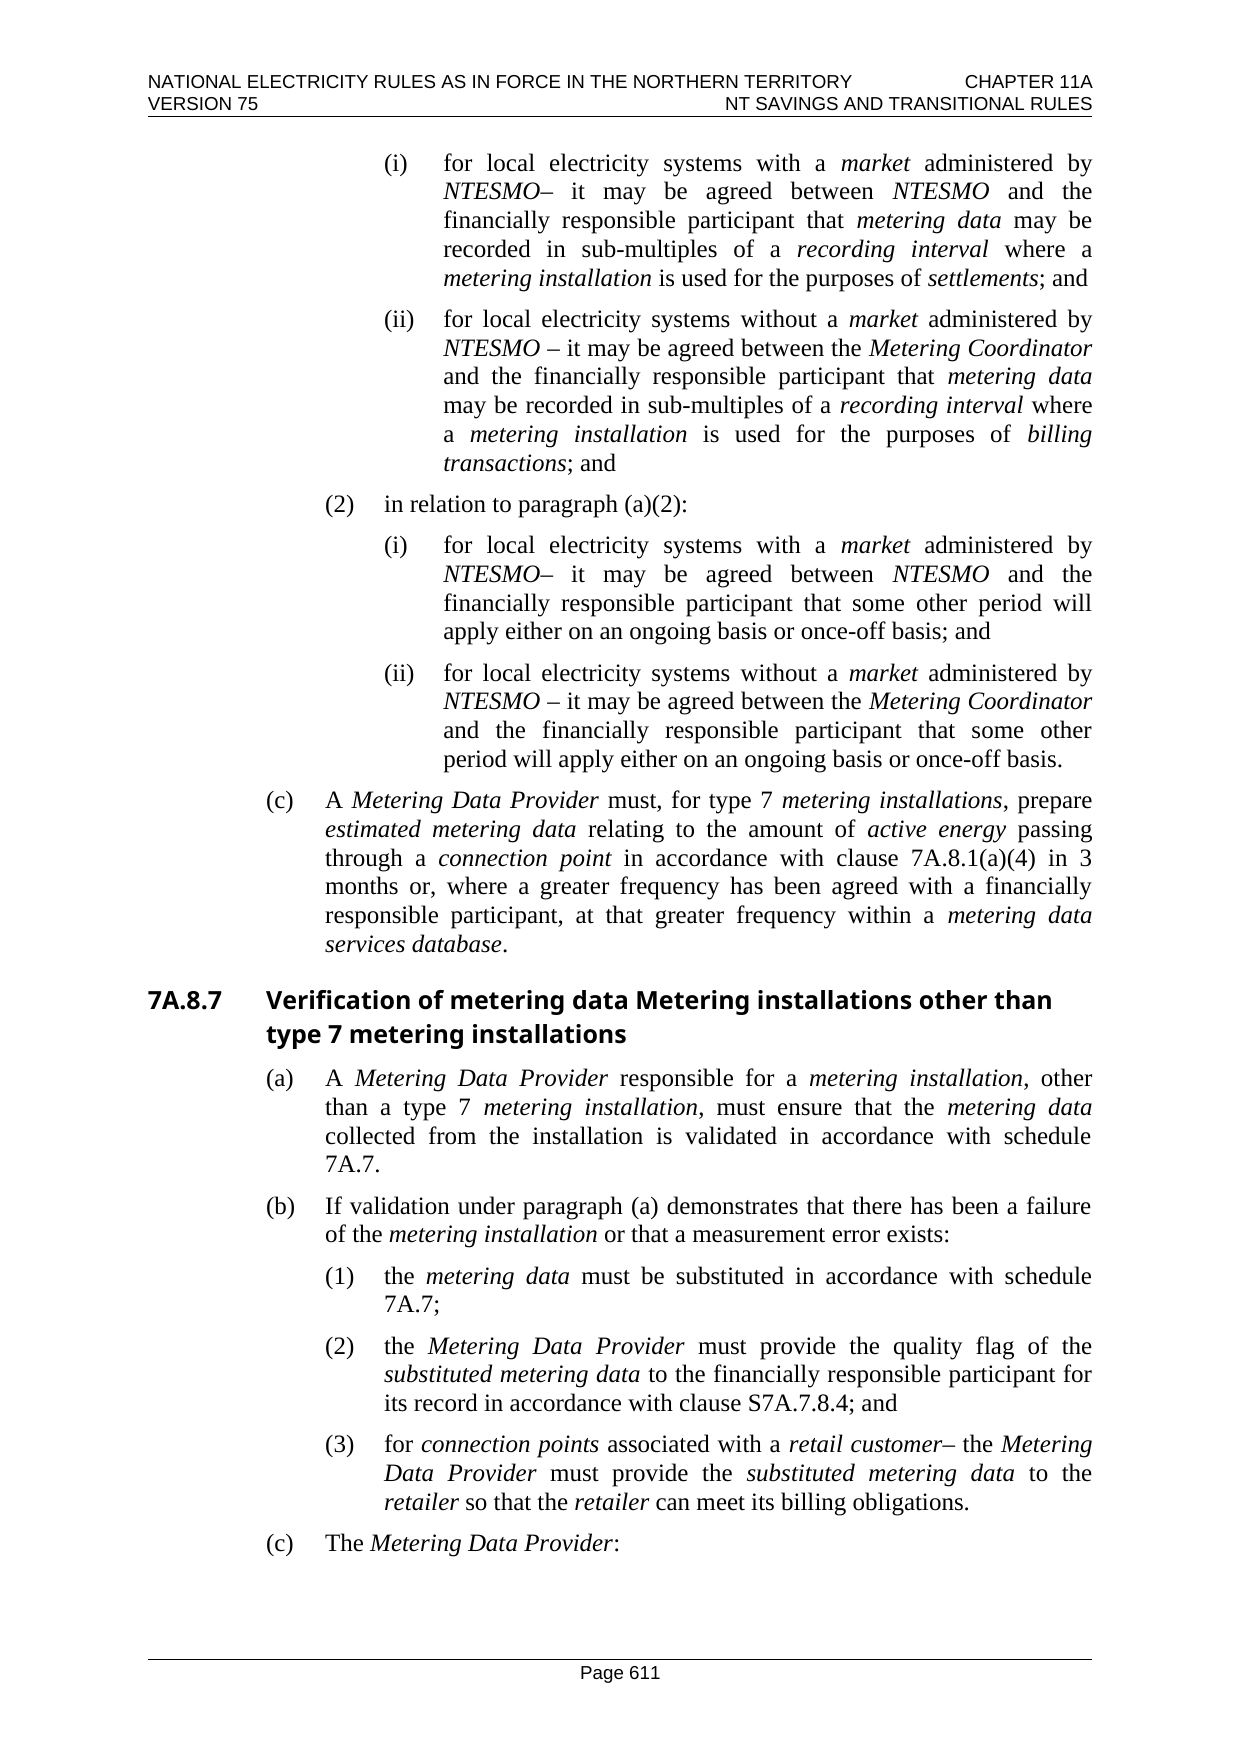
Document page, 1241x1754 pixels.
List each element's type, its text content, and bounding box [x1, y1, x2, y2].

list (b) If validation under paragraph (a) demonstrates that there has been a failure of the metering installation or that a measurement error exists: [266, 1191, 1092, 1248]
list (ii) for local electricity systems without a market administered by NTESMO – it may be agreed between the Metering Coordinator and the financially responsible participant that some other period will apply either on an ongoing basis or once-off basis. [384, 658, 1092, 773]
list (a) A Metering Data Provider responsible for a metering installation, other than a type 7 metering installation, must ensure that the metering data collected from the installation is validated in accordance with schedule 7A.7. [266, 1063, 1092, 1178]
list (c) A Metering Data Provider must, for type 7 metering installations, prepare estimated metering data relating to the amount of active energy passing through a connection point in accordance with clause 7A.8.1(a)(4) in 3 months or, where a greater frequency has been agreed with a financially responsible participant, at that greater frequency within a metering data services database. [266, 785, 1092, 958]
list (i) for local electricity systems with a market administered by NTESMO– it may be agreed between NTESMO and the financially responsible participant that some other period will apply either on an ongoing basis or once-off basis; and [384, 530, 1092, 645]
list (2) in relation to paragraph (a)(2): [325, 489, 1092, 518]
list (3) for connection points associated with a retail customer– the Metering Data Provider must provide the substituted metering data to the retailer so that the retailer can meet its billing obligations. [325, 1429, 1092, 1516]
list (2) the Metering Data Provider must provide the quality flag of the substituted metering data to the financially responsible participant for its record in accordance with clause S7A.7.8.4; and [325, 1331, 1092, 1417]
title 7A.8.7 Verification of metering data Metering installations other than type 7 metering installations [148, 983, 1092, 1051]
list (i) for local electricity systems with a market administered by NTESMO– it may be agreed between NTESMO and the financially responsible participant that metering data may be recorded in sub-multiples of a recording interval where a metering installation is used for the purposes of settlements; and [384, 148, 1092, 291]
list (ii) for local electricity systems without a market administered by NTESMO – it may be agreed between the Metering Coordinator and the financially responsible participant that metering data may be recorded in sub-multiples of a recording interval where a metering installation is used for the purposes of billing transactions; and [384, 304, 1092, 476]
list (1) the metering data must be substituted in accordance with schedule 7A.7; [325, 1261, 1092, 1318]
list (c) The Metering Data Provider: [266, 1528, 1092, 1557]
